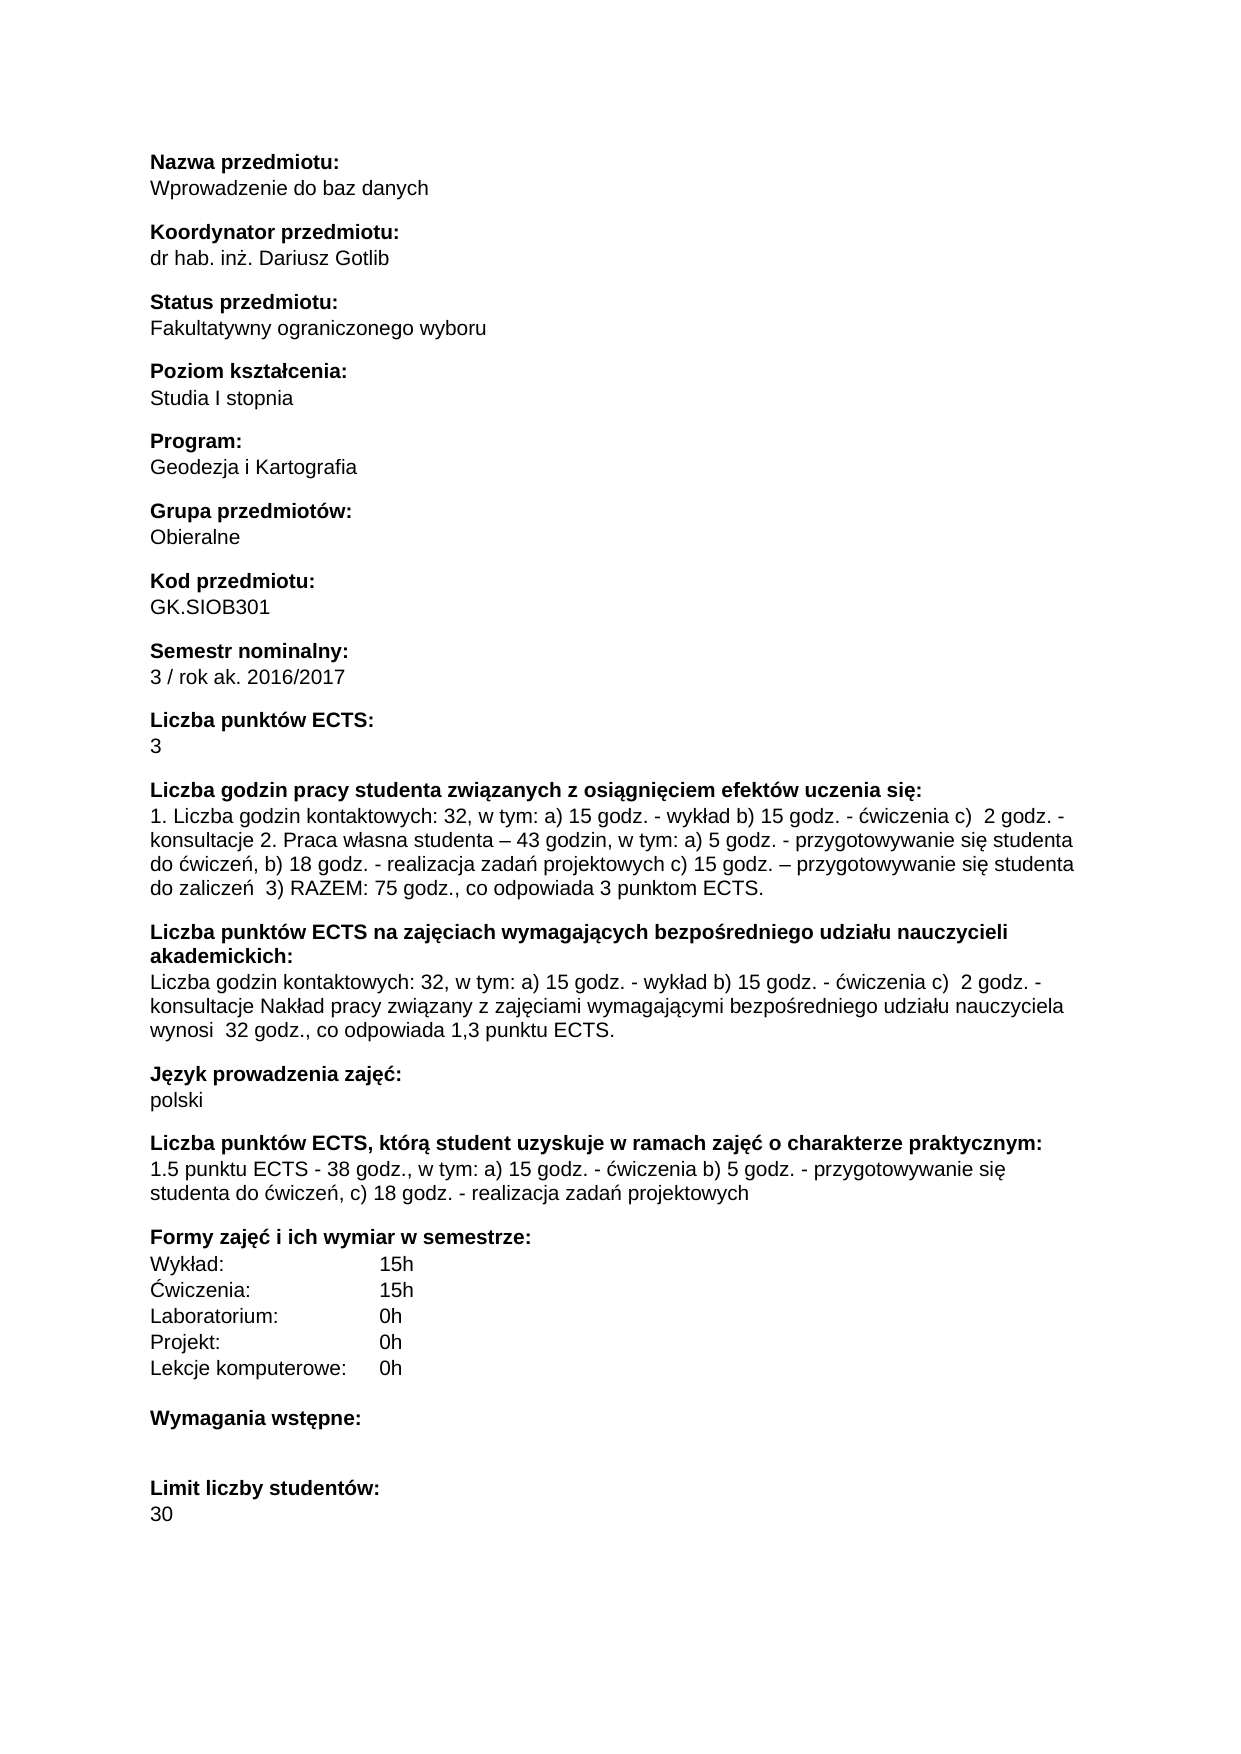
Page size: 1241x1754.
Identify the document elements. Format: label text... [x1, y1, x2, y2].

text Semestr nominalny: [150, 638, 1090, 662]
text Język prowadzenia zajęć: [150, 1061, 1090, 1085]
text Wymagania wstępne: [150, 1406, 1090, 1430]
text Program: [150, 429, 1090, 453]
text polski [150, 1087, 1090, 1111]
text Grupa przedmiotów: [150, 499, 1090, 523]
text 1. Liczba godzin kontaktowych: 32, w tym: a) 15 godz. - wykład b) 15 godz. - ćwiczenia c) 2 godz. - konsultacje 2. Praca własna studenta – 43 godzin, w tym: a) 5 godz. - przygotowywanie się studenta do ćwiczeń, b) 18 godz. - realizacja zadań projektowych c) 15 godz. – przygotowywanie się studenta do zaliczeń 3) RAZEM: 75 godz., co odpowiada 3 punktom ECTS. [150, 804, 1090, 900]
table_cell 0h [369, 1354, 597, 1380]
text Koordynator przedmiotu: [150, 220, 1090, 244]
text Poziom kształcenia: [150, 359, 1090, 383]
table_cell 15h [369, 1276, 597, 1302]
table_cell 0h [369, 1302, 597, 1328]
table_cell Laboratorium: [140, 1304, 367, 1328]
text Limit liczby studentów: [150, 1476, 1090, 1499]
text Fakultatywny ograniczonego wyboru [150, 316, 1090, 339]
text Kod przedmiotu: [150, 569, 1090, 593]
text Formy zajęć i ich wymiar w semestrze: [150, 1225, 1090, 1249]
text Wprowadzenie do baz danych [150, 176, 1090, 200]
text Status przedmiotu: [150, 289, 1090, 313]
text 3 / rok ak. 2016/2017 [150, 664, 1090, 688]
text Liczba godzin pracy studenta związanych z osiągnięciem efektów uczenia się: [150, 778, 1090, 802]
table_header Wykład: [140, 1252, 367, 1276]
table_cell 0h [369, 1328, 597, 1354]
text Liczba punktów ECTS: [150, 708, 1090, 732]
text Liczba godzin kontaktowych: 32, w tym: a) 15 godz. - wykład b) 15 godz. - ćwiczenia c) 2 godz. - konsultacje Nakład pracy związany z zajęciami wymagającymi bezpośredniego udziału nauczyciela wynosi 32 godz., co odpowiada 1,3 punktu ECTS. [150, 970, 1090, 1042]
table_cell Ćwiczenia: [140, 1278, 367, 1302]
text 3 [150, 734, 1090, 758]
table_header 15h [369, 1252, 597, 1276]
text Liczba punktów ECTS, którą student uzyskuje w ramach zajęć o charakterze praktycznym: [150, 1131, 1090, 1155]
text dr hab. inż. Dariusz Gotlib [150, 246, 1090, 270]
text 30 [150, 1502, 1090, 1526]
text 1.5 punktu ECTS - 38 godz., w tym: a) 15 godz. - ćwiczenia b) 5 godz. - przygotowywanie się studenta do ćwiczeń, c) 18 godz. - realizacja zadań projektowych [150, 1157, 1090, 1205]
text Nazwa przedmiotu: [150, 150, 1090, 174]
table_cell Lekcje komputerowe: [140, 1356, 367, 1380]
text Obieralne [150, 525, 1090, 549]
text GK.SIOB301 [150, 595, 1090, 619]
text Liczba punktów ECTS na zajęciach wymagających bezpośredniego udziału nauczycieli akademickich: [150, 920, 1090, 968]
text Geodezja i Kartografia [150, 455, 1090, 479]
text Studia I stopnia [150, 385, 1090, 409]
table_cell Projekt: [140, 1330, 367, 1354]
